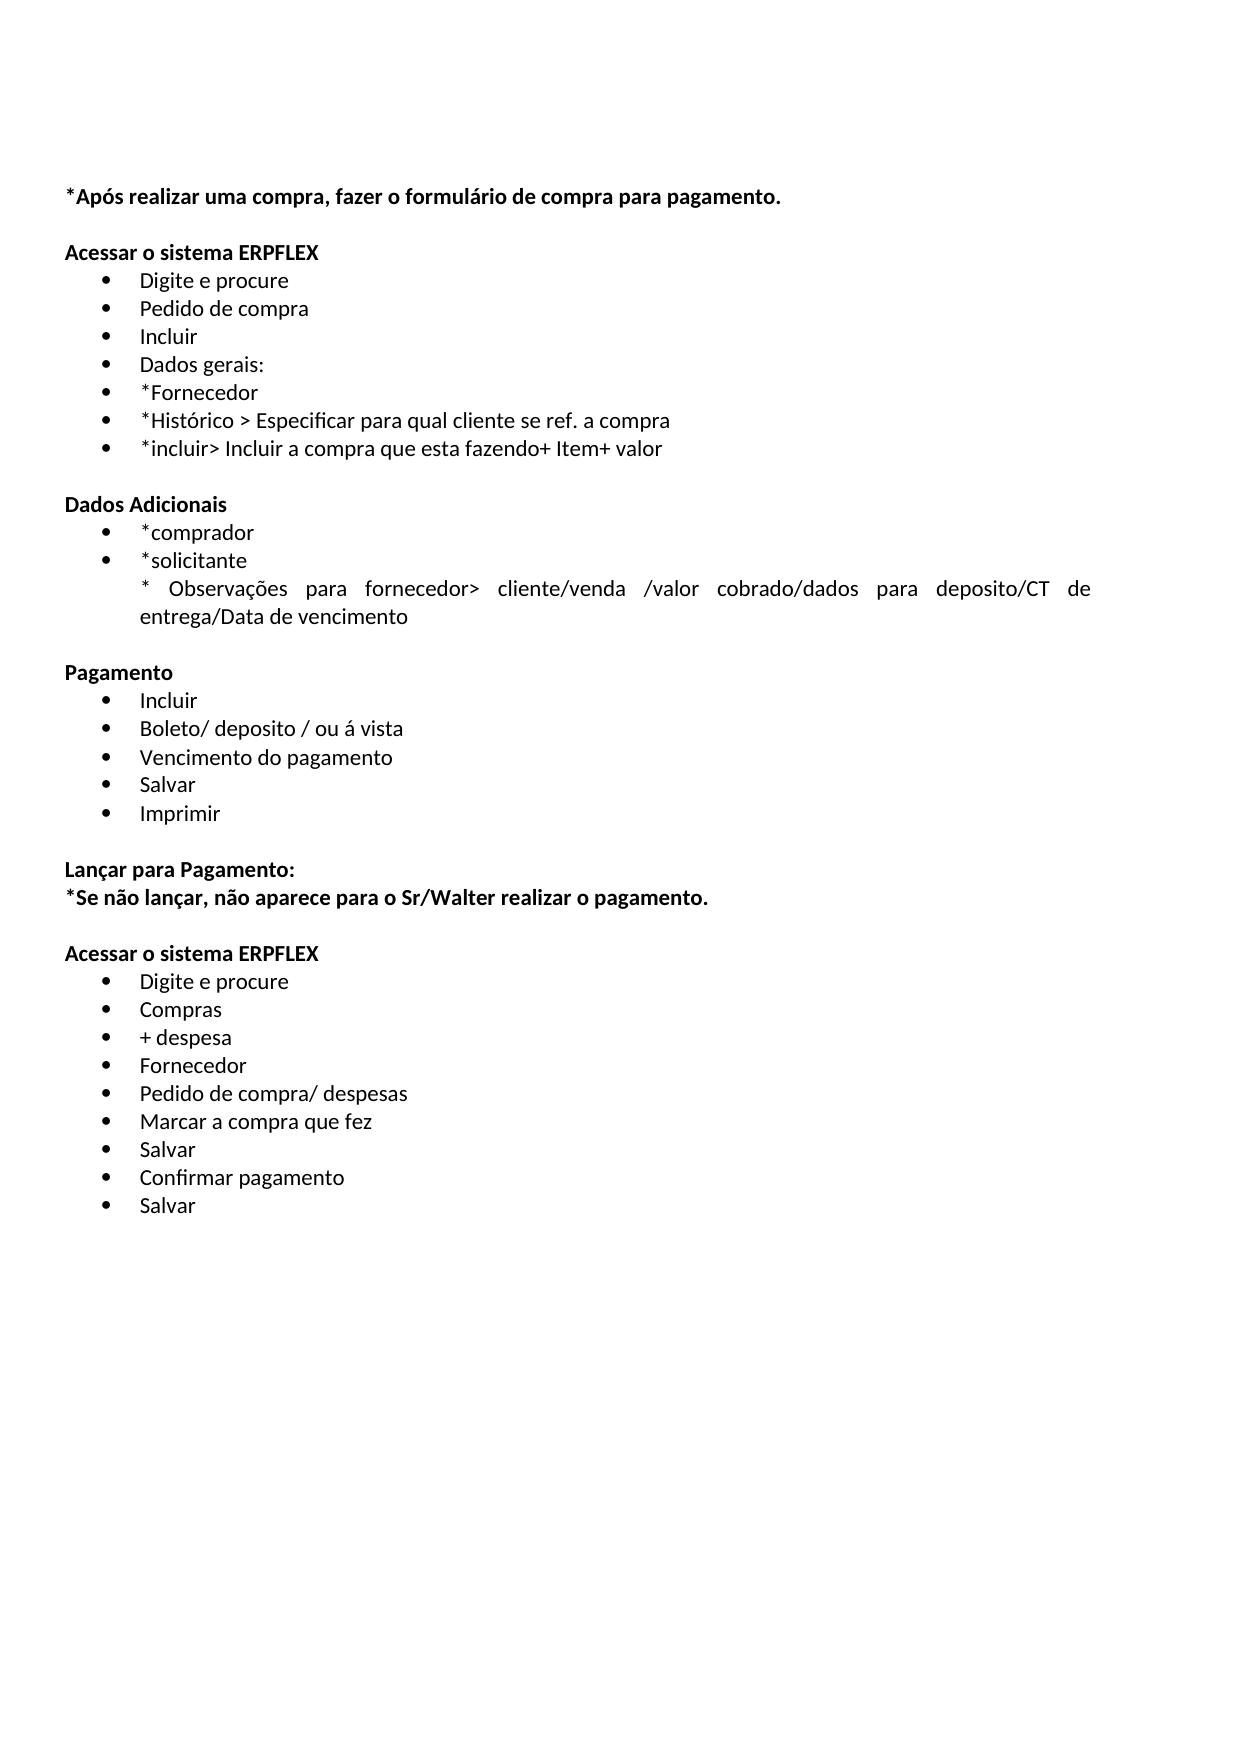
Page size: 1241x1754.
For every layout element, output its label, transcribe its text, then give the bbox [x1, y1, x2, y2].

list *Histórico > Especificar para qual cliente se ref. a compra [102, 406, 1092, 434]
text Pagamento [64, 658, 1092, 687]
list Boleto/ deposito / ou á vista [102, 714, 1092, 743]
list Digite e procure [102, 266, 1092, 294]
list Digite e procure [102, 967, 1092, 995]
text Acessar o sistema ERPFLEX [64, 238, 1092, 266]
list Fornecedor [102, 1051, 1092, 1079]
list Salvar [102, 771, 1092, 799]
list Pedido de compra [102, 294, 1092, 322]
list Salvar [102, 1135, 1092, 1163]
list *incluir> Incluir a compra que esta fazendo+ Item+ valor [102, 434, 1092, 462]
list Incluir [102, 322, 1092, 350]
list Imprimir [102, 799, 1092, 827]
list Salvar [102, 1191, 1092, 1219]
list Confirmar pagamento [102, 1163, 1092, 1191]
text Dados Adicionais [64, 490, 1092, 518]
list Incluir [102, 687, 1092, 714]
list Pedido de compra/ despesas [102, 1079, 1092, 1107]
text Lançar para Pagamento: *Se não lançar, não aparece para o Sr/Walter realizar o pagamento. [64, 855, 1092, 911]
list *comprador [102, 518, 1092, 546]
list *Fornecedor [102, 378, 1092, 406]
text Acessar o sistema ERPFLEX [64, 939, 1092, 967]
list Marcar a compra que fez [102, 1107, 1092, 1135]
text *Após realizar uma compra, fazer o formulário de compra para pagamento. [64, 182, 1092, 210]
list *solicitante * Observações para fornecedor> cliente/venda /valor cobrado/dados para deposito/CT de entrega/Data de vencimento [102, 546, 1092, 631]
list Compras [102, 995, 1092, 1023]
list Dados gerais: [102, 350, 1092, 378]
list Vencimento do pagamento [102, 743, 1092, 771]
list + despesa [102, 1023, 1092, 1051]
